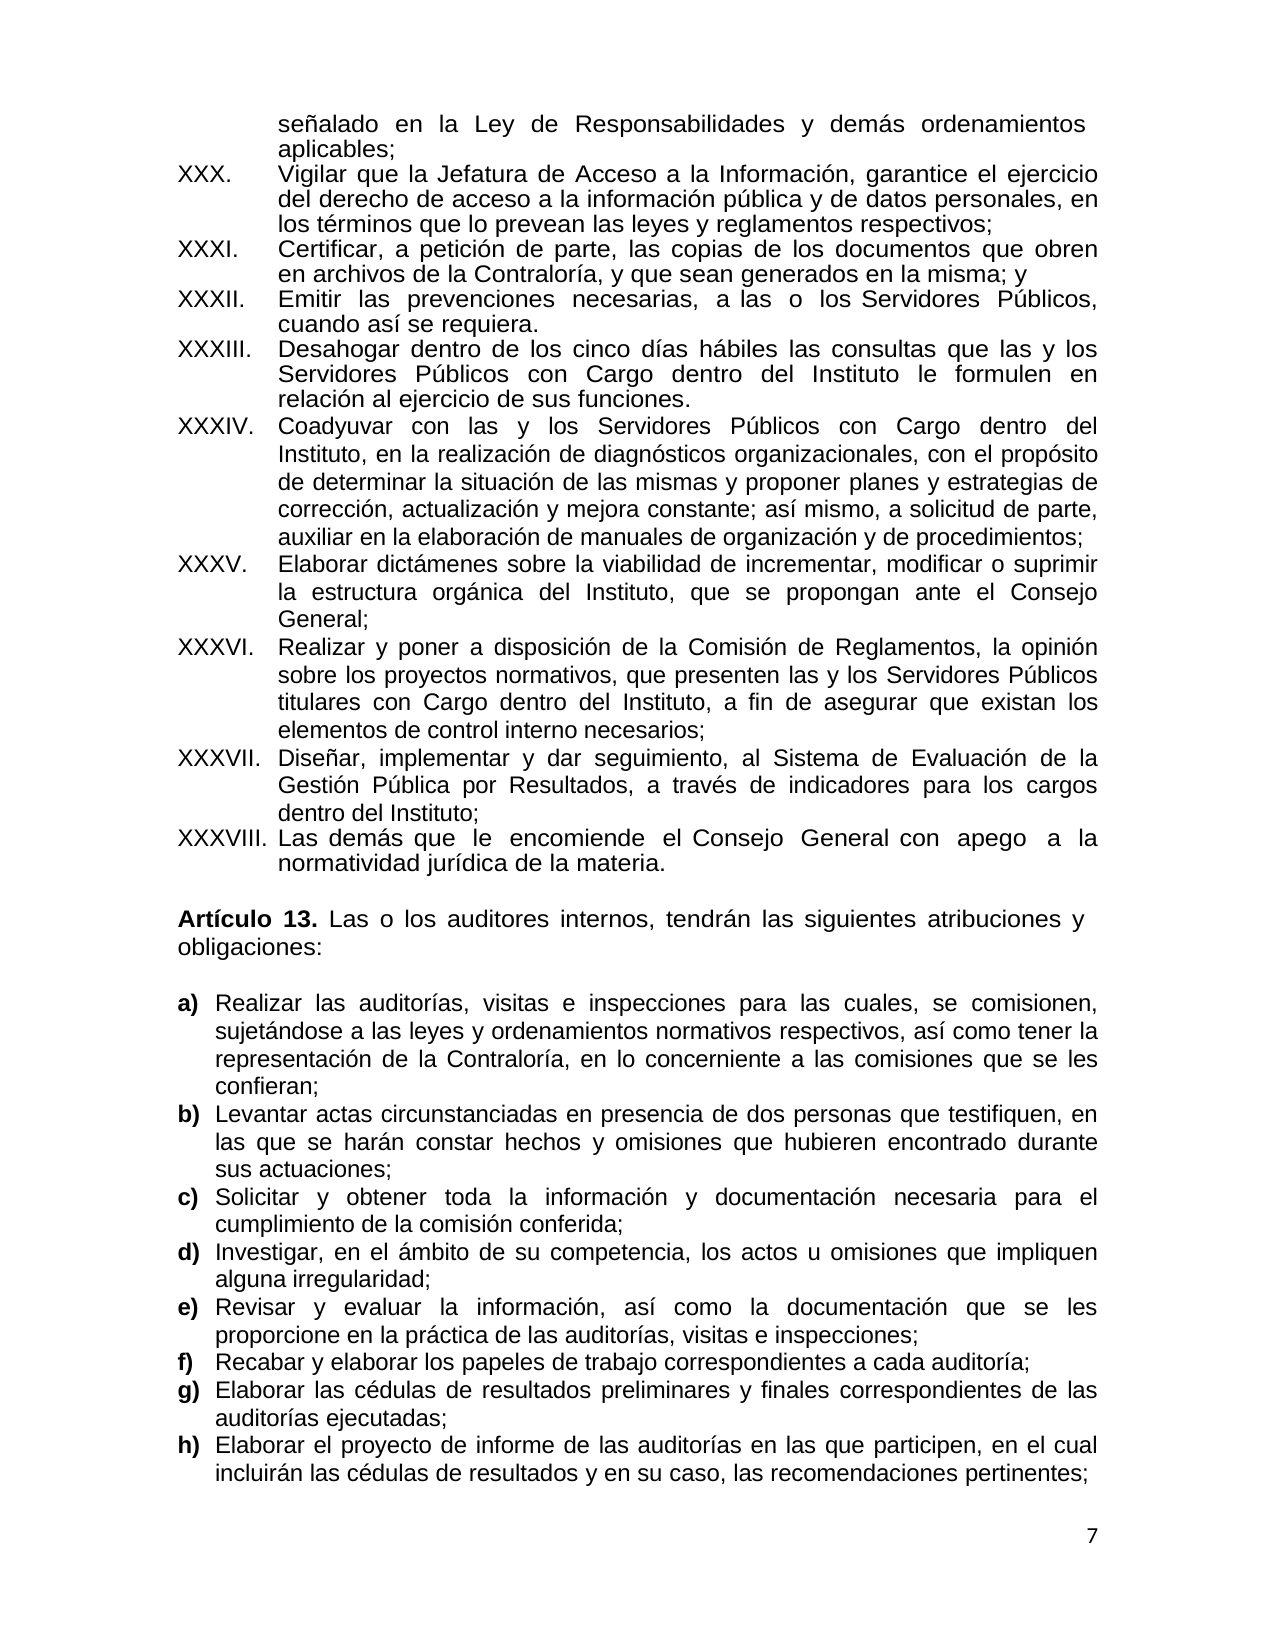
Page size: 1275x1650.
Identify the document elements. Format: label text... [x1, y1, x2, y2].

list Vigilar que la Jefatura de Acceso a la Información, garantice el ejercicio del derecho de acceso a la información pública y de datos personales, en los términos que lo prevean las leyes y reglamentos respectivos; [177, 162, 1098, 237]
list Investigar, en el ámbito de su competencia, los actos u omisiones que impliquen alguna irregularidad; [177, 1238, 1098, 1293]
list Recabar y elaborar los papeles de trabajo correspondientes a cada auditoría; [177, 1348, 1110, 1376]
list Coadyuvar con las y los Servidores Públicos con Cargo dentro del Instituto, en la realización de diagnósticos organizacionales, con el propósito de determinar la situación de las mismas y proponer planes y estrategias de corrección, actualización y mejora constante; así mismo, a solicitud de parte, auxiliar en la elaboración de manuales de organización y de procedimientos; [177, 412, 1098, 550]
list Desahogar dentro de los cinco días hábiles las consultas que las y los Servidores Públicos con Cargo dentro del Instituto le formulen en relación al ejercicio de sus funciones. [177, 337, 1098, 412]
text Artículo 13. Las o los auditores internos, tendrán las siguientes atribuciones y obligaciones: [177, 905, 1097, 960]
list Revisar y evaluar la información, así como la documentación que se les proporcione en la práctica de las auditorías, visitas e inspecciones; [177, 1293, 1097, 1348]
list Emitir las prevenciones necesarias, a las o los Servidores Públicos, cuando así se requiera. [177, 287, 1098, 337]
list Las demás que le encomiende el Consejo General con apego a la normatividad jurídica de la materia. [177, 826, 1098, 876]
list Diseñar, implementar y dar seguimiento, al Sistema de Evaluación de la Gestión Pública por Resultados, a través de indicadores para los cargos dentro del Instituto; [177, 743, 1098, 826]
list Solicitar y obtener toda la información y documentación necesaria para el cumplimiento de la comisión conferida; [177, 1183, 1098, 1238]
list Elaborar el proyecto de informe de las auditorías en las que participen, en el cual incluirán las cédulas de resultados y en su caso, las recomendaciones pertinentes; [177, 1431, 1098, 1487]
text señalado en la Ley de Responsabilidades y demás ordenamientos aplicables; [278, 112, 1097, 162]
list Certificar, a petición de parte, las copias de los documentos que obren en archivos de la Contraloría, y que sean generados en la misma; y [177, 237, 1099, 287]
list Elaborar dictámenes sobre la viabilidad de incrementar, modificar o suprimir la estructura orgánica del Instituto, que se propongan ante el Consejo General; [177, 550, 1098, 633]
list Realizar las auditorías, visitas e inspecciones para las cuales, se comisionen, sujetándose a las leyes y ordenamientos normativos respectivos, así como tener la representación de la Contraloría, en lo concerniente a las comisiones que se les confieran; [177, 989, 1098, 1100]
list Levantar actas circunstanciadas en presencia de dos personas que testifiquen, en las que se harán constar hechos y omisiones que hubieren encontrado durante sus actuaciones; [177, 1100, 1098, 1183]
list Realizar y poner a disposición de la Comisión de Reglamentos, la opinión sobre los proyectos normativos, que presenten las y los Servidores Públicos titulares con Cargo dentro del Instituto, a fin de asegurar que existan los elementos de control interno necesarios; [177, 633, 1098, 743]
list Elaborar las cédulas de resultados preliminares y finales correspondientes de las auditorías ejecutadas; [177, 1376, 1098, 1431]
